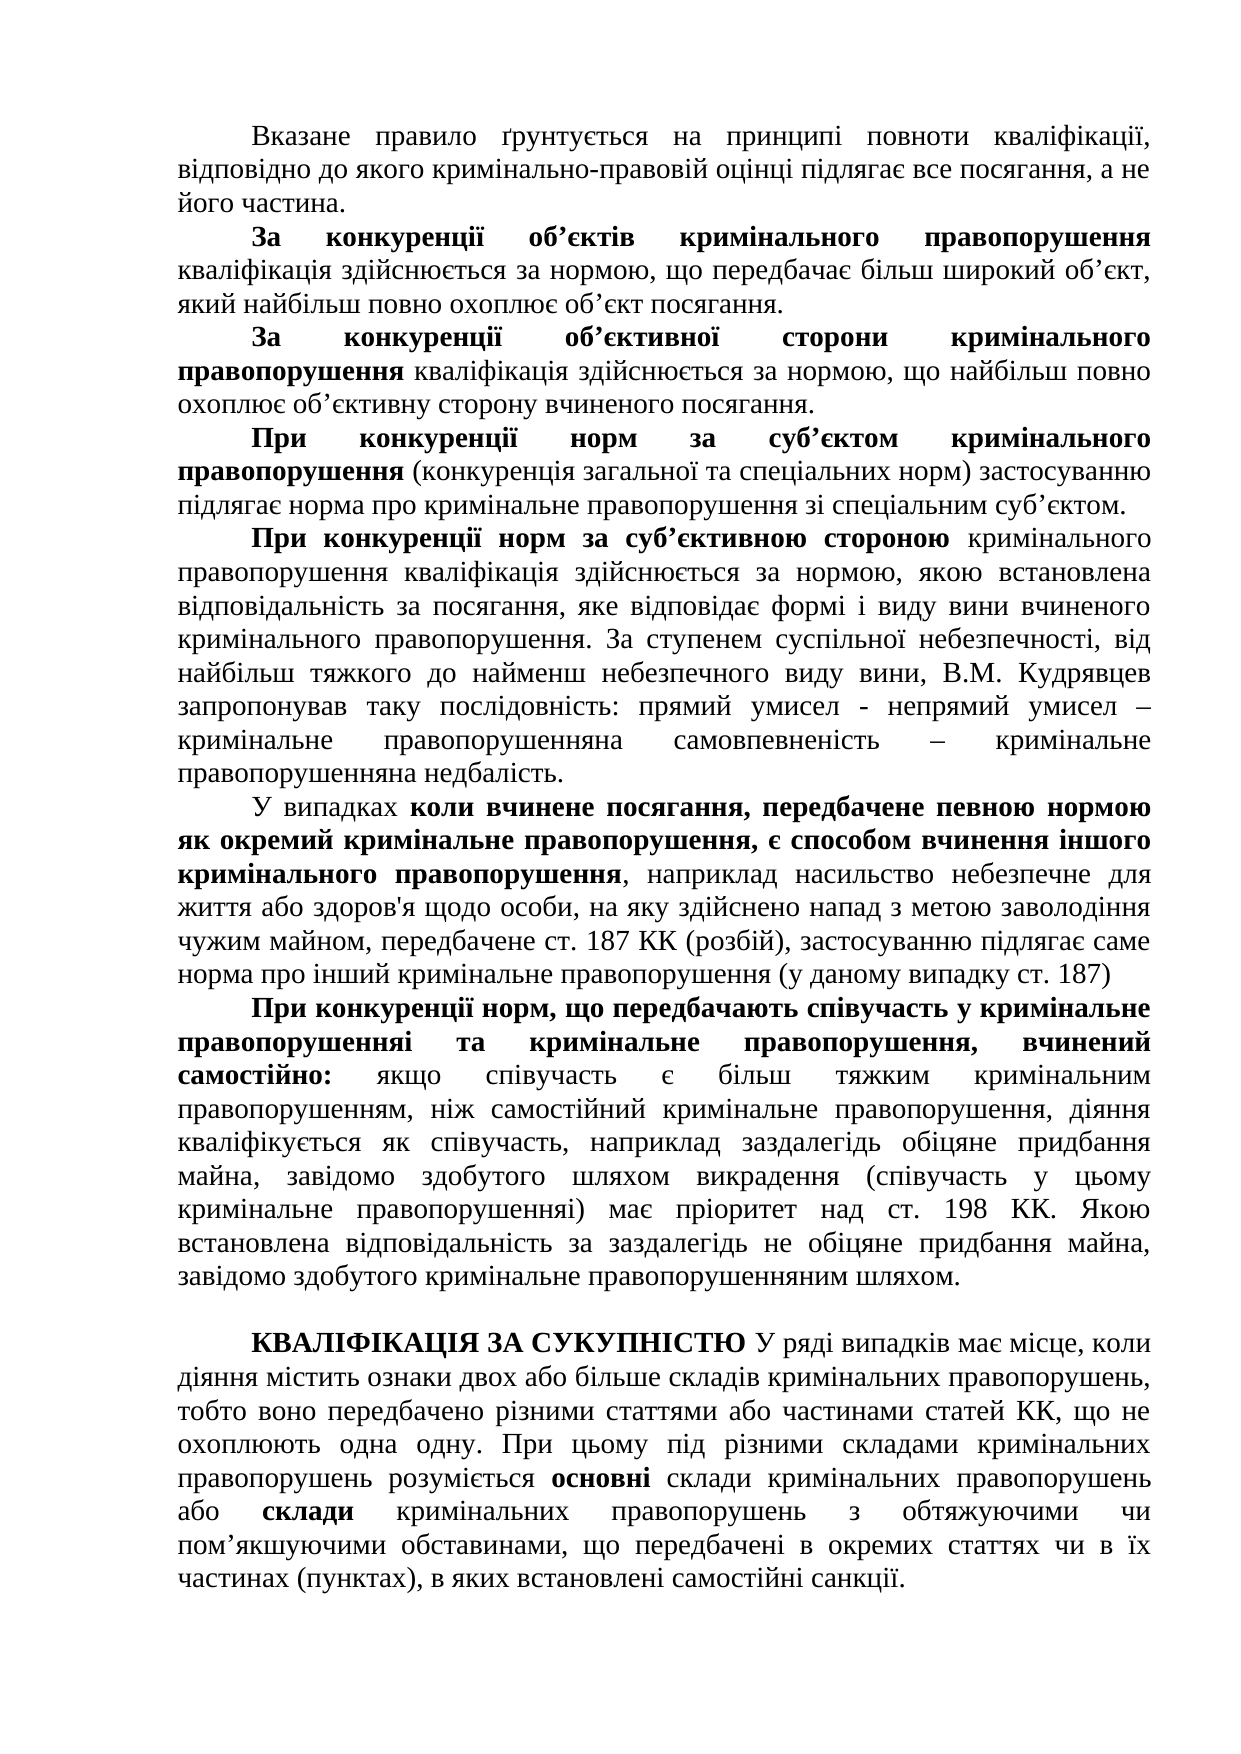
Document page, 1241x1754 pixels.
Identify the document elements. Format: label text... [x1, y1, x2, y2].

text При конкуренції норм за суб’єктивною стороною кримінального правопорушення кваліфікація здійснюється за нормою, якою встановлена відповідальність за посягання, яке відповідає формі і виду вини вчиненого кримінального правопорушення. За ступенем суспільної небезпечності, від найбільш тяжкого до найменш небезпечного виду вини, В.М. Кудрявцев запропонував таку послідовність: прямий умисел - непрямий умисел – кримінальне правопорушенняна самовпевненість – кримінальне правопорушенняна недбалість. [177, 521, 1152, 789]
text У випадках коли вчинене посягання, передбачене певною нормою як окремий кримінальне правопорушення, є способом вчинення іншого кримінального правопорушення, наприклад насильство небезпечне для життя або здоров'я щодо особи, на яку здійснено напад з метою заволодіння чужим майном, передбачене ст. 187 КК (розбій), застосуванню підлягає саме норма про інший кримінальне правопорушення (у даному випадку ст. 187) [177, 789, 1152, 990]
text За конкуренції об’єктивної сторони кримінального правопорушення кваліфікація здійснюється за нормою, що найбільш повно охоплює об’єктивну сторону вчиненого посягання. [177, 319, 1152, 420]
text Вказане правило ґрунтується на принципі повноти кваліфікації, відповідно до якого кримінально-правовій оцінці підлягає все посягання, а не його частина. [177, 118, 1152, 219]
text За конкуренції об’єктів кримінального правопорушення кваліфікація здійснюється за нормою, що передбачає більш широкий об’єкт, який найбільш повно охоплює об’єкт посягання. [177, 219, 1152, 319]
text При конкуренції норм, що передбачають співучасть у кримінальне правопорушенняі та кримінальне правопорушення, вчинений самостійно: якщо співучасть є більш тяжким кримінальним правопорушенням, ніж самостійний кримінальне правопорушення, діяння кваліфікується як співучасть, наприклад заздалегідь обіцяне придбання майна, завідомо здобутого шляхом викрадення (співучасть у цьому кримінальне правопорушенняі) має пріоритет над ст. 198 КК. Якою встановлена відповідальність за заздалегідь не обіцяне придбання майна, завідомо здобутого кримінальне правопорушенняним шляхом. [177, 990, 1152, 1292]
text кваліфікація за сукупністю У ряді випадків має місце, коли діяння містить ознаки двох або більше складів кримінальних правопорушень, тобто воно передбачено різними статтями або частинами статей КК, що не охоплюють одна одну. При цьому під різними складами кримінальних правопорушень розуміється основні склади кримінальних правопорушень або склади кримінальних правопорушень з обтяжуючими чи пом’якшуючими обставинами, що передбачені в окремих статтях чи в їх частинах (пунктах), в яких встановлені самостійні санкції. [177, 1326, 1152, 1594]
text При конкуренції норм за суб’єктом кримінального правопорушення (конкуренція загальної та спеціальних норм) застосуванню підлягає норма про кримінальне правопорушення зі спеціальним суб’єктом. [177, 420, 1152, 521]
